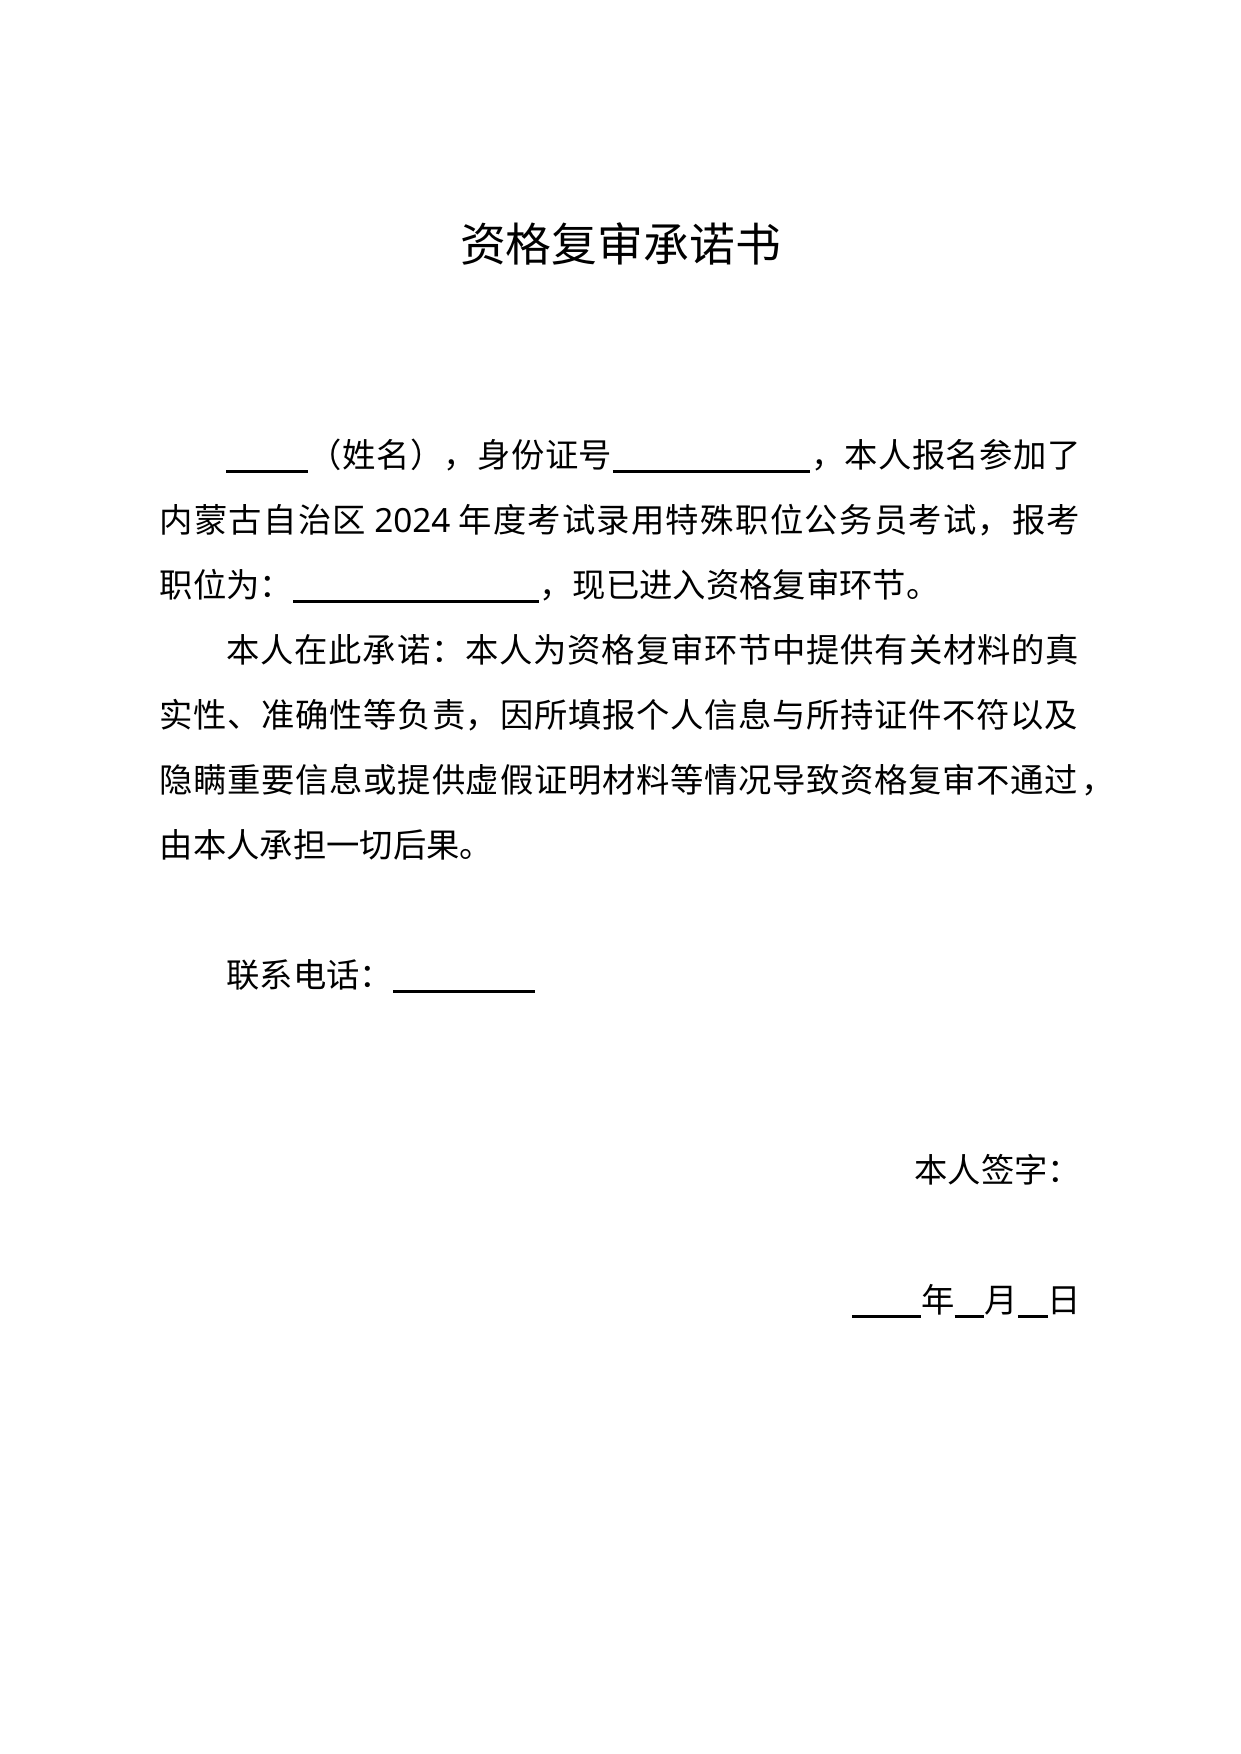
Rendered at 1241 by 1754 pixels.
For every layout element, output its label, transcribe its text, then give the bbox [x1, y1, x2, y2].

text 年 月 日 [159, 1266, 1081, 1331]
text （姓名），身份证号 ，本人报名参加了内蒙古自治区2024年度考试录用特殊职位公务员考试，报考职位为： ，现已进入资格复审环节。 [159, 421, 1081, 616]
text 本人在此承诺：本人为资格复审环节中提供有关材料的真实性、准确性等负责，因所填报个人信息与所持证件不符以及隐瞒重要信息或提供虚假证明材料等情况导致资格复审不通过，由本人承担一切后果。 [159, 616, 1081, 876]
text 本人签字： [159, 1136, 1081, 1201]
text 资格复审承诺书 [159, 193, 1081, 291]
text 联系电话： [159, 941, 1081, 1006]
